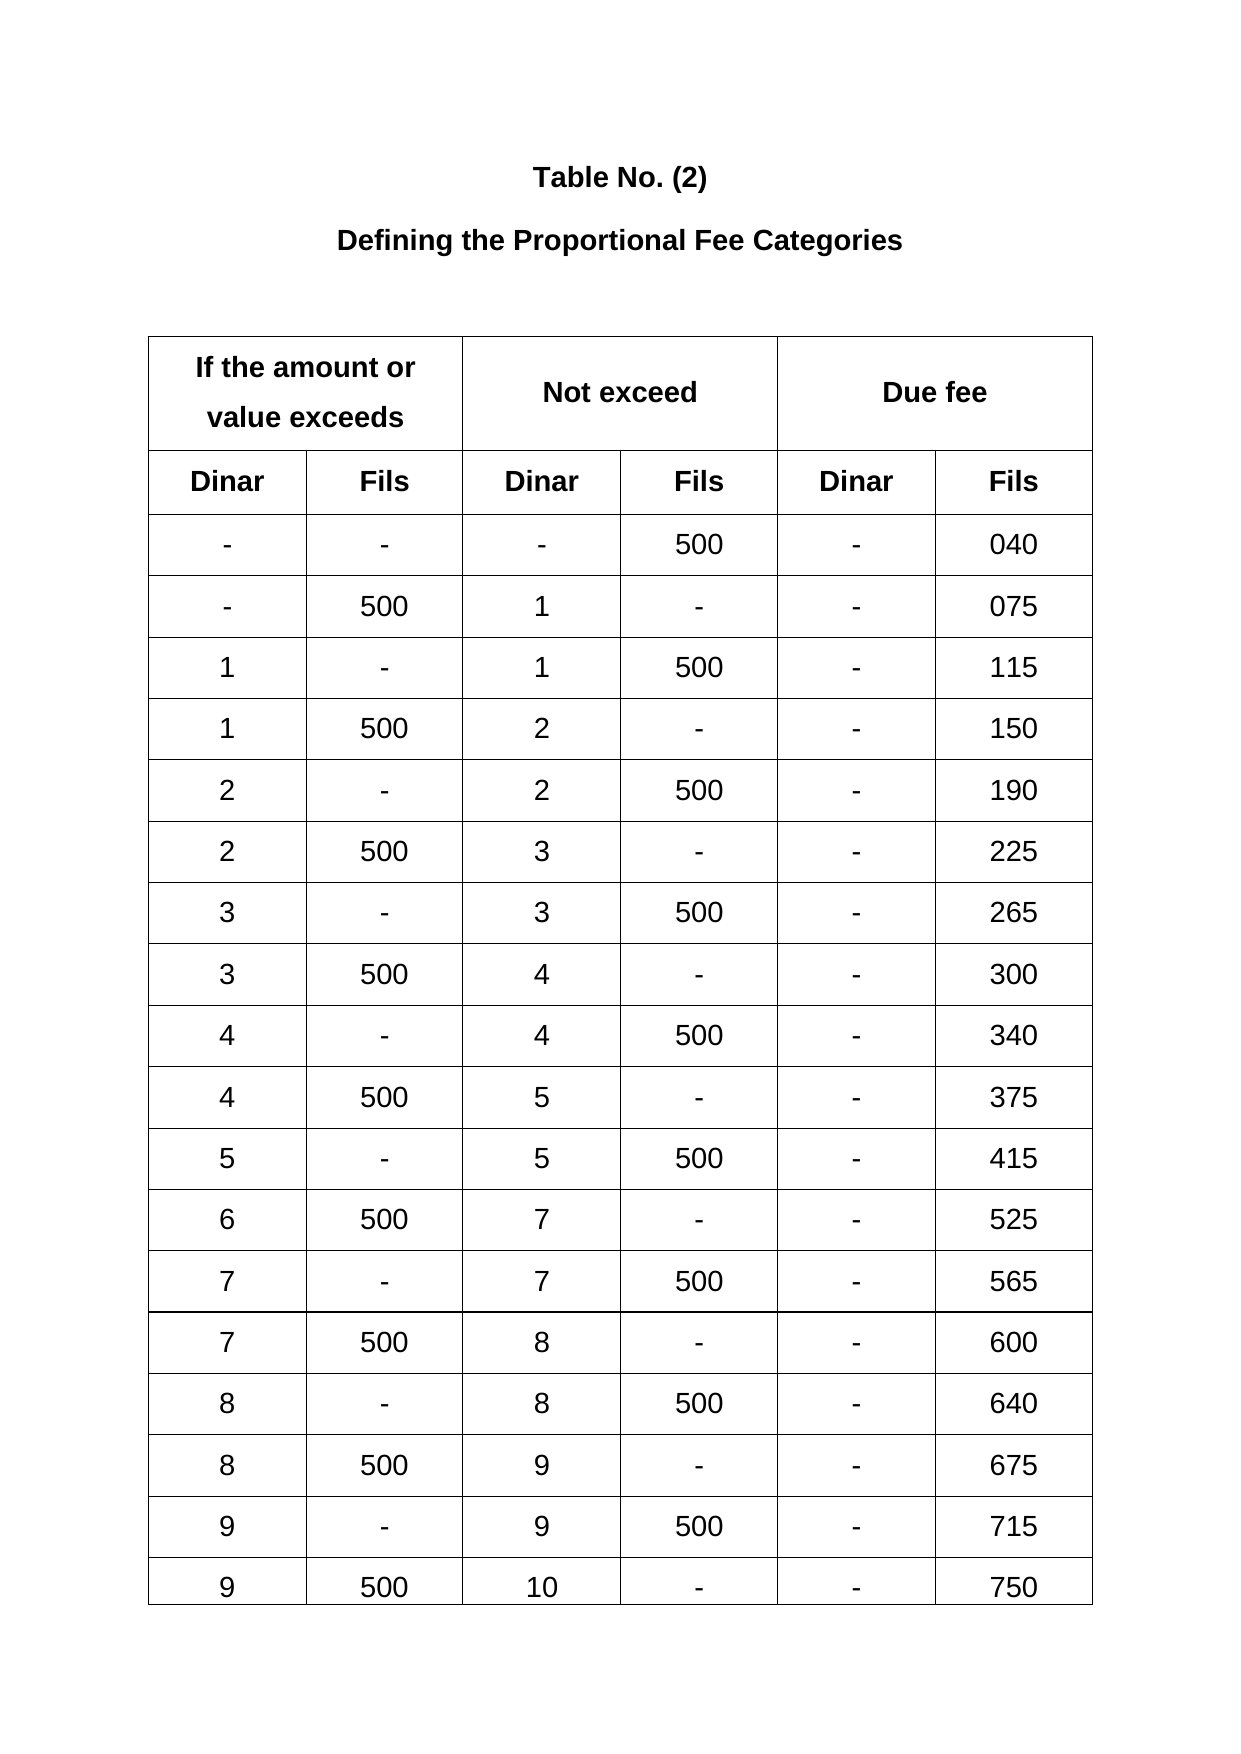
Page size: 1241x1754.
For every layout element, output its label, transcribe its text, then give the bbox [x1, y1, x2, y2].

table_cell - [307, 883, 462, 943]
table_cell - [621, 1558, 777, 1604]
table_cell 3 [149, 944, 306, 1005]
table_cell - [621, 1067, 777, 1127]
table_cell 3 [149, 883, 306, 943]
table_cell 565 [936, 1251, 1092, 1311]
table_cell 675 [936, 1435, 1092, 1496]
table_cell 500 [621, 1374, 777, 1434]
table_cell Fils [307, 451, 462, 514]
table_cell - [621, 1435, 777, 1496]
table_header If the amount or value exceeds [149, 337, 462, 450]
table_cell 500 [621, 1129, 777, 1189]
table_cell 500 [621, 1251, 777, 1311]
table_cell 9 [149, 1497, 306, 1557]
table_cell 500 [307, 822, 462, 882]
table_cell 500 [621, 760, 777, 821]
table_cell 500 [621, 1497, 777, 1557]
table_cell - [778, 1558, 935, 1604]
table_cell 7 [463, 1251, 620, 1311]
table_cell 500 [621, 883, 777, 943]
text Defining the Proportional Fee Categories [148, 223, 1093, 256]
table_cell 525 [936, 1190, 1092, 1250]
table_cell 8 [149, 1435, 306, 1496]
table_cell - [778, 638, 935, 698]
table_cell 2 [463, 699, 620, 759]
table_cell 500 [621, 638, 777, 698]
table_cell - [778, 1374, 935, 1434]
table_cell 340 [936, 1006, 1092, 1066]
table_cell 4 [149, 1006, 306, 1066]
table_cell 10 [463, 1558, 620, 1604]
table_cell 500 [621, 1006, 777, 1066]
table_cell - [621, 944, 777, 1005]
table_cell 500 [621, 515, 777, 575]
table_cell - [778, 576, 935, 637]
table_cell Dinar [463, 451, 620, 514]
table_cell - [307, 1129, 462, 1189]
table_cell 7 [463, 1190, 620, 1250]
table_cell - [621, 576, 777, 637]
table_cell 300 [936, 944, 1092, 1005]
table_cell - [621, 699, 777, 759]
table_cell - [307, 1006, 462, 1066]
table_cell 600 [936, 1313, 1092, 1373]
table_cell 3 [463, 883, 620, 943]
table_cell 040 [936, 515, 1092, 575]
table_cell 115 [936, 638, 1092, 698]
table_cell - [778, 822, 935, 882]
table_cell 500 [307, 1558, 462, 1604]
table_cell - [307, 515, 462, 575]
table_cell 1 [463, 576, 620, 637]
table_cell - [778, 1313, 935, 1373]
table_cell 150 [936, 699, 1092, 759]
table_cell 5 [463, 1067, 620, 1127]
table_cell - [621, 1313, 777, 1373]
table_cell - [778, 883, 935, 943]
table_cell 500 [307, 944, 462, 1005]
table_cell 9 [149, 1558, 306, 1604]
table_cell Dinar [149, 451, 306, 514]
table_cell - [778, 1435, 935, 1496]
table_cell - [778, 1006, 935, 1066]
table_cell - [778, 1190, 935, 1250]
table_cell 500 [307, 1067, 462, 1127]
table_cell Dinar [778, 451, 935, 514]
table_header Not exceed [463, 337, 777, 450]
table_cell 7 [149, 1313, 306, 1373]
table_cell 415 [936, 1129, 1092, 1189]
table_cell 1 [149, 638, 306, 698]
table_cell - [621, 1190, 777, 1250]
table_cell 6 [149, 1190, 306, 1250]
table_cell - [778, 1251, 935, 1311]
table_cell 375 [936, 1067, 1092, 1127]
table_cell 2 [463, 760, 620, 821]
table_cell - [621, 822, 777, 882]
table_cell - [778, 1497, 935, 1557]
table_cell - [307, 1497, 462, 1557]
table_cell - [778, 1067, 935, 1127]
table_cell 8 [463, 1374, 620, 1434]
table_cell Fils [936, 451, 1092, 514]
table_cell - [149, 576, 306, 637]
table_cell 2 [149, 760, 306, 821]
table_cell 2 [149, 822, 306, 882]
table_cell 8 [149, 1374, 306, 1434]
table_cell - [307, 760, 462, 821]
table_cell 9 [463, 1435, 620, 1496]
table_cell Fils [621, 451, 777, 514]
table_cell 500 [307, 699, 462, 759]
table_header Due fee [778, 337, 1092, 450]
table_cell 500 [307, 1313, 462, 1373]
table_cell 075 [936, 576, 1092, 637]
table_cell 4 [463, 944, 620, 1005]
table_cell 265 [936, 883, 1092, 943]
table_cell 500 [307, 1190, 462, 1250]
table_cell 500 [307, 576, 462, 637]
table_cell - [778, 1129, 935, 1189]
table_cell 715 [936, 1497, 1092, 1557]
table_cell - [307, 638, 462, 698]
table_cell 8 [463, 1313, 620, 1373]
table_cell 5 [149, 1129, 306, 1189]
table_cell - [778, 944, 935, 1005]
table_cell 1 [463, 638, 620, 698]
table_cell 500 [307, 1435, 462, 1496]
table_cell - [307, 1374, 462, 1434]
table_cell - [463, 515, 620, 575]
table_cell 5 [463, 1129, 620, 1189]
table_cell 9 [463, 1497, 620, 1557]
table_cell - [778, 699, 935, 759]
table_cell 225 [936, 822, 1092, 882]
table_cell - [307, 1251, 462, 1311]
table_cell 4 [149, 1067, 306, 1127]
table_cell 3 [463, 822, 620, 882]
table_cell - [778, 760, 935, 821]
table_cell 190 [936, 760, 1092, 821]
table_cell 750 [936, 1558, 1092, 1604]
table_cell 4 [463, 1006, 620, 1066]
table_cell 640 [936, 1374, 1092, 1434]
table_cell 7 [149, 1251, 306, 1311]
table_cell 1 [149, 699, 306, 759]
table_cell - [149, 515, 306, 575]
text Table No. (2) [148, 160, 1093, 194]
table_cell - [778, 515, 935, 575]
